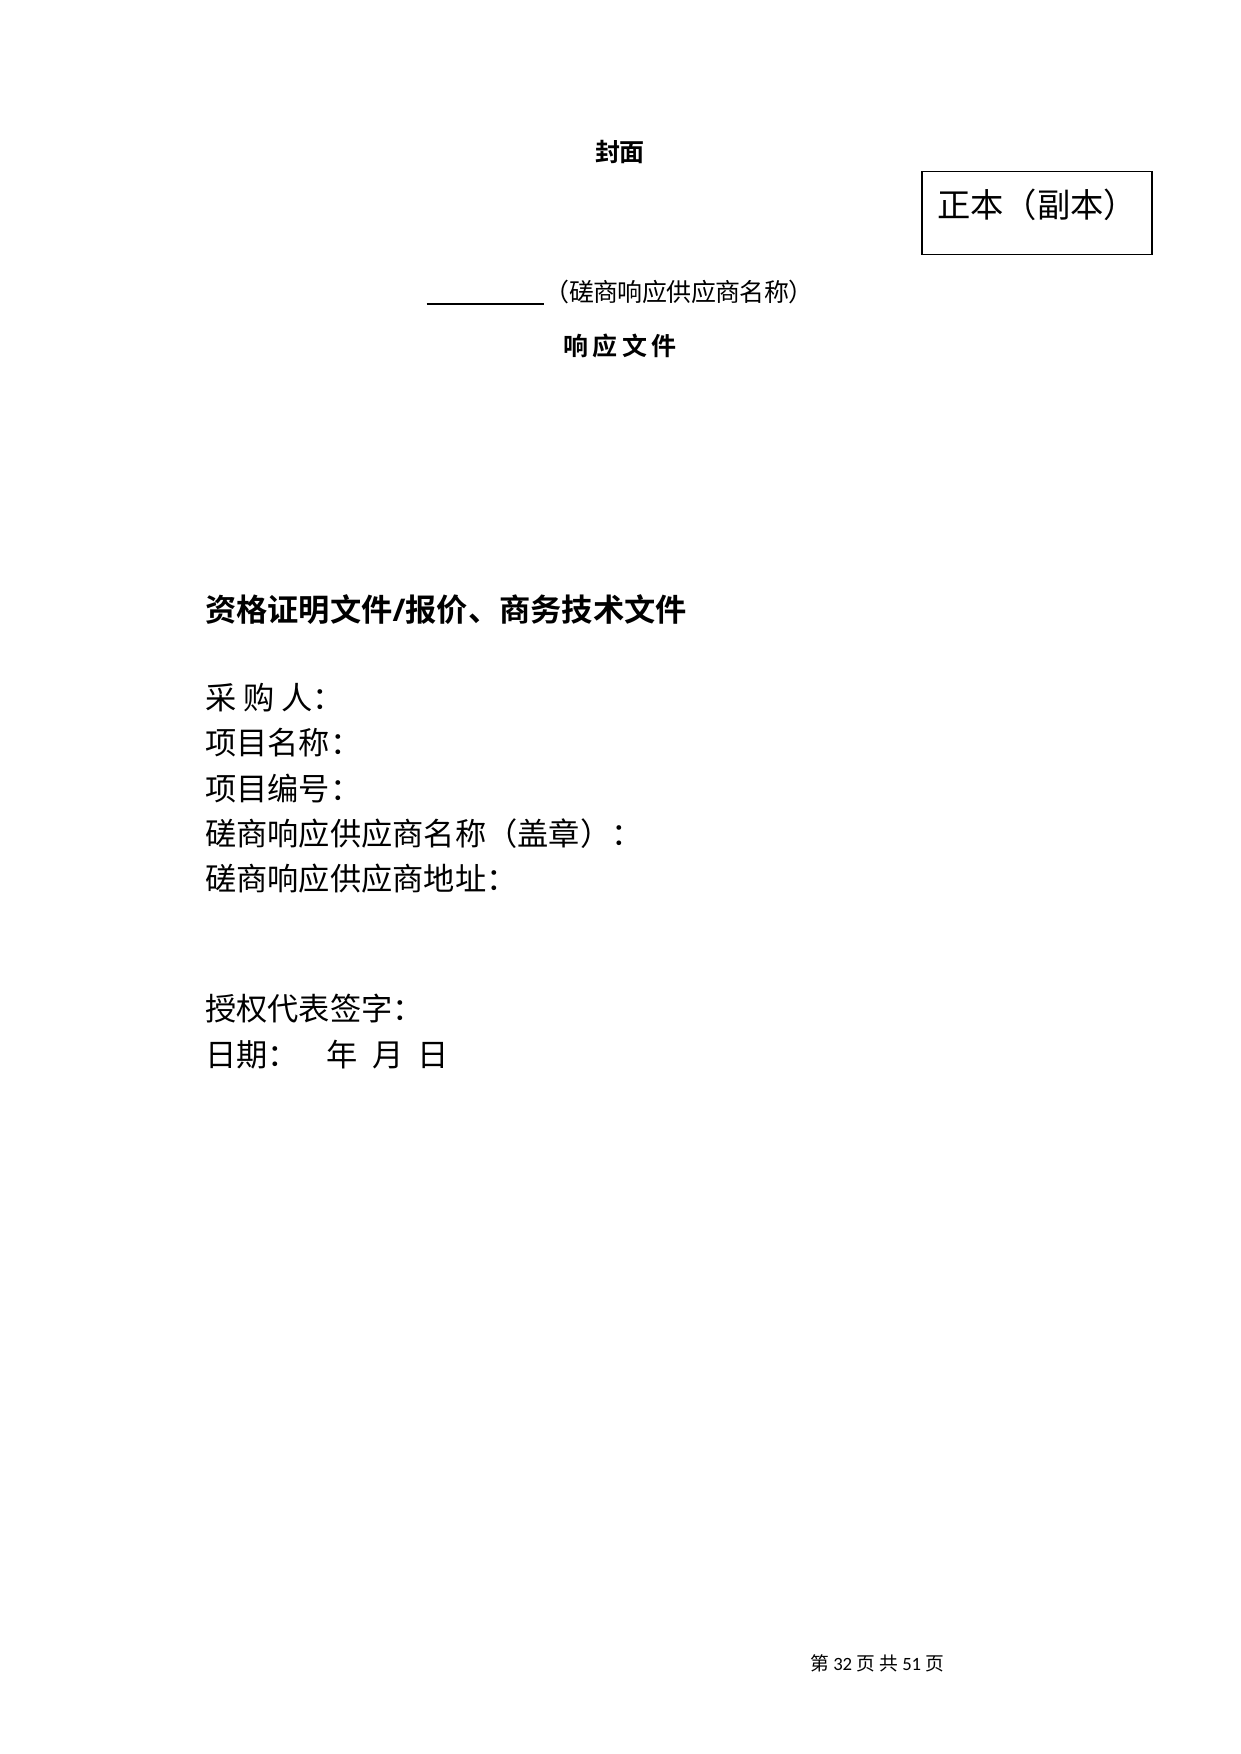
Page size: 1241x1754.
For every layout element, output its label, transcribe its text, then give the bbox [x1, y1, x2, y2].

text 授权代表签字： [130, 984, 1110, 1030]
text 日期： 年 月 日 [130, 1030, 1110, 1075]
text 资格证明文件/报价、商务技术文件 [130, 585, 1110, 631]
text 项目名称： [130, 718, 1110, 764]
text 响 应 文 件 [130, 327, 1110, 363]
text 项目编号： [130, 764, 1110, 809]
subtitle 封面 [130, 132, 1110, 168]
text 磋商响应供应商名称（盖章）： [130, 809, 1110, 854]
text 采 购 人： [130, 673, 1110, 718]
text 磋商响应供应商地址： [130, 854, 1110, 899]
text （磋商响应供应商名称） [130, 272, 1110, 309]
